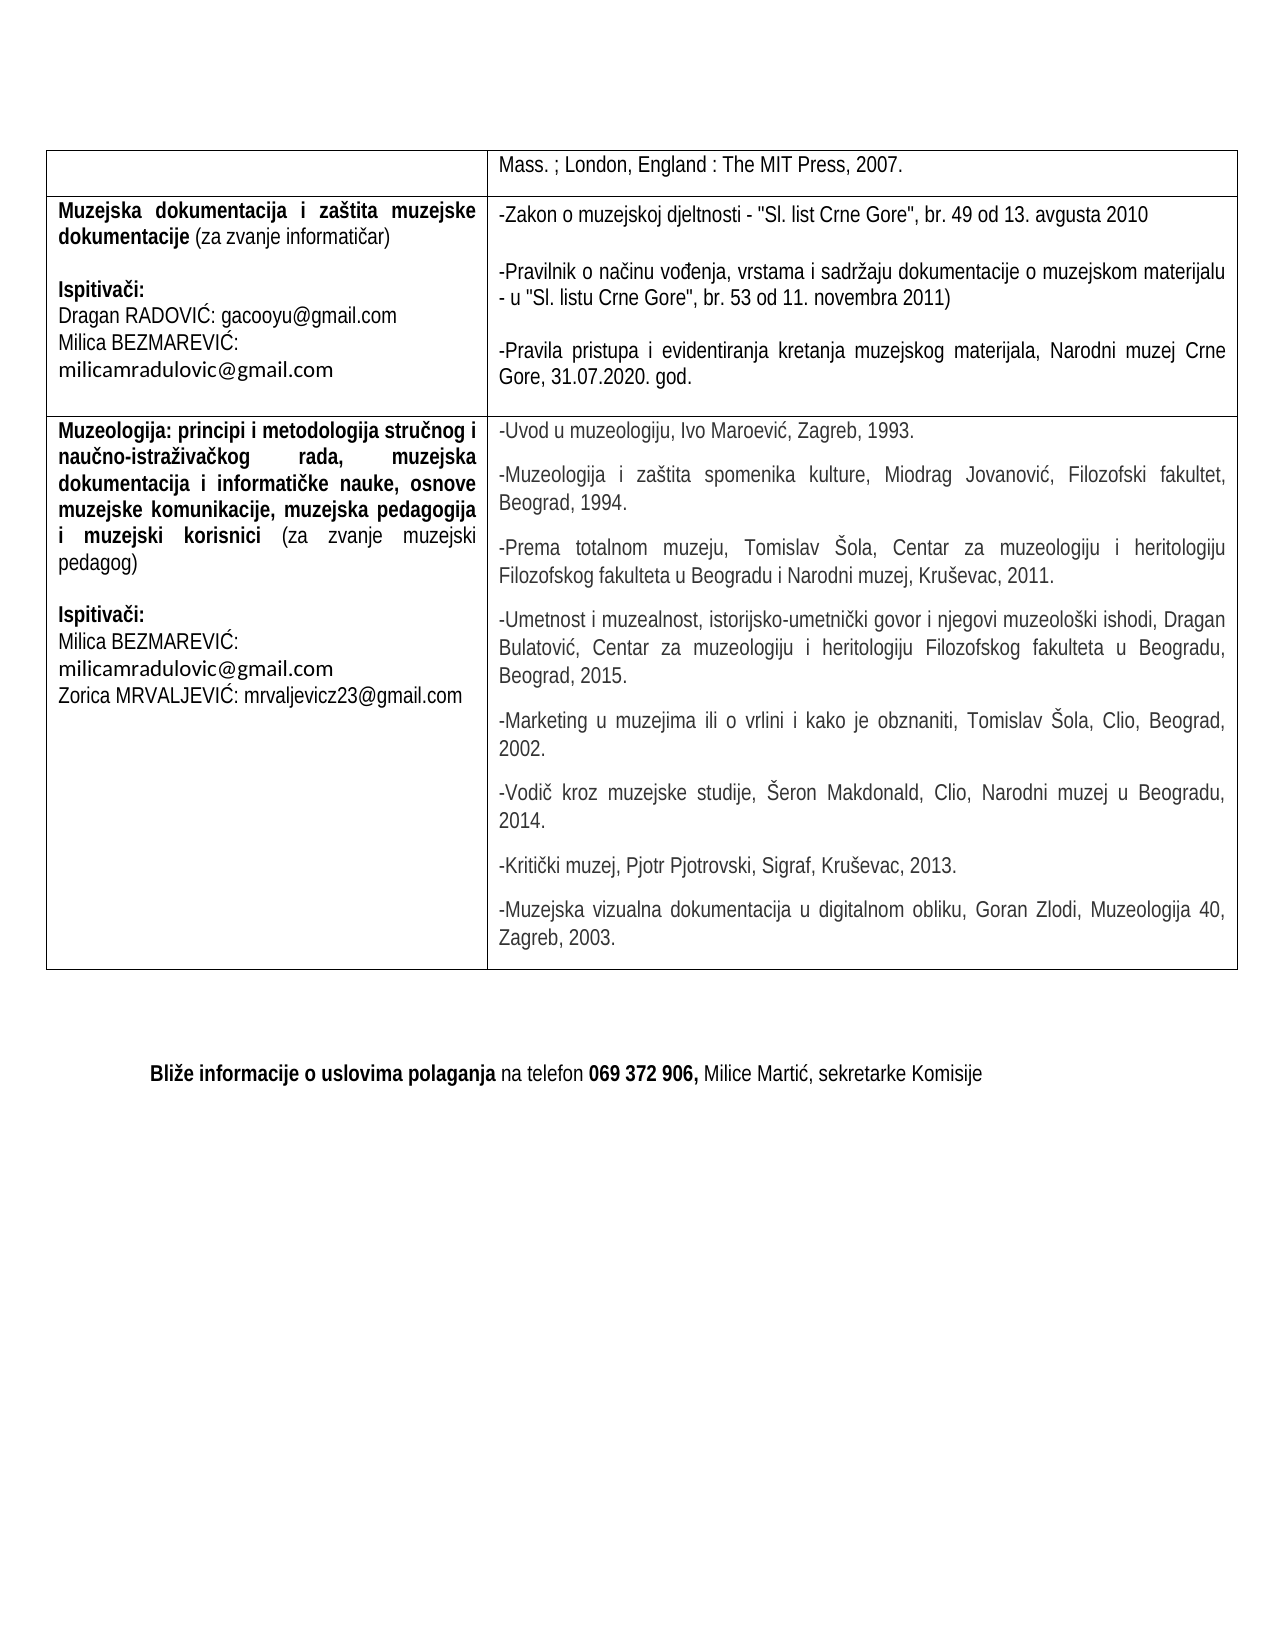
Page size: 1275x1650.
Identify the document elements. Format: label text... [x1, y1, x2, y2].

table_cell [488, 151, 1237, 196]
table_cell -Zakon o muzejskoj djeltnosti - "Sl. list Crne Gore", br. 49 od 13. avgusta 2010 -Pravilnik o načinu vođenja, vrstama i sadržaju dokumentacije o muzejskom materijalu - u "Sl. listu Crne Gore", br. 53 od 11. novembra 2011) -Pravila pristupa i evidentiranja kretanja muzejskog materijala, Narodni muzej Crne Gore, 31.07.2020. god. [488, 197, 1237, 416]
table_cell -Uvod u muzeologiju, Ivo Maroević, Zagreb, 1993. -Muzeologija i zaštita spomenika kulture, Miodrag Jovanović, Filozofski fakultet, Beograd, 1994. -Prema totalnom muzeju, Tomislav Šola, Centar za muzeologiju i heritologiju Filozofskog fakulteta u Beogradu i Narodni muzej, Kruševac, 2011. -Umetnost i muzealnost, istorijsko-umetnički govor i njegovi muzeološki ishodi, Dragan Bulatović, Centar za muzeologiju i heritologiju Filozofskog fakulteta u Beogradu, Beograd, 2015. -Marketing u muzejima ili o vrlini i kako je obznaniti, Tomislav Šola, Clio, Beograd, 2002. -Vodič kroz muzejske studije, Šeron Makdonald, Clio, Narodni muzej u Beogradu, 2014. -Kritički muzej, Pjotr Pjotrovski, Sigraf, Kruševac, 2013. -Muzejska vizualna dokumentacija u digitalnom obliku, Goran Zlodi, Muzeologija 40, Zagreb, 2003. [488, 417, 1237, 969]
table_cell Muzejska dokumentacija i zaštita muzejske dokumentacije (za zvanje informatičar) Ispitivači: Dragan RADOVIĆ: gacooyu@gmail.com Milica BEZMAREVIĆ: milicamradulovic@gmail.com [47, 197, 487, 416]
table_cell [47, 151, 487, 196]
text Bliže informacije o uslovima polaganja na telefon 069 372 906, Milice Martić, sekretarke Komisije [150, 1060, 1125, 1087]
table_cell Muzeologija: principi i metodologija stručnog i naučno-istraživačkog rada, muzejska dokumentacija i informatičke nauke, osnove muzejske komunikacije, muzejska pedagogija i muzejski korisnici (za zvanje muzejski pedagog) Ispitivači: Milica BEZMAREVIĆ: milicamradulovic@gmail.com Zorica MRVALJEVIĆ: mrvaljevicz23@gmail.com [47, 417, 487, 969]
